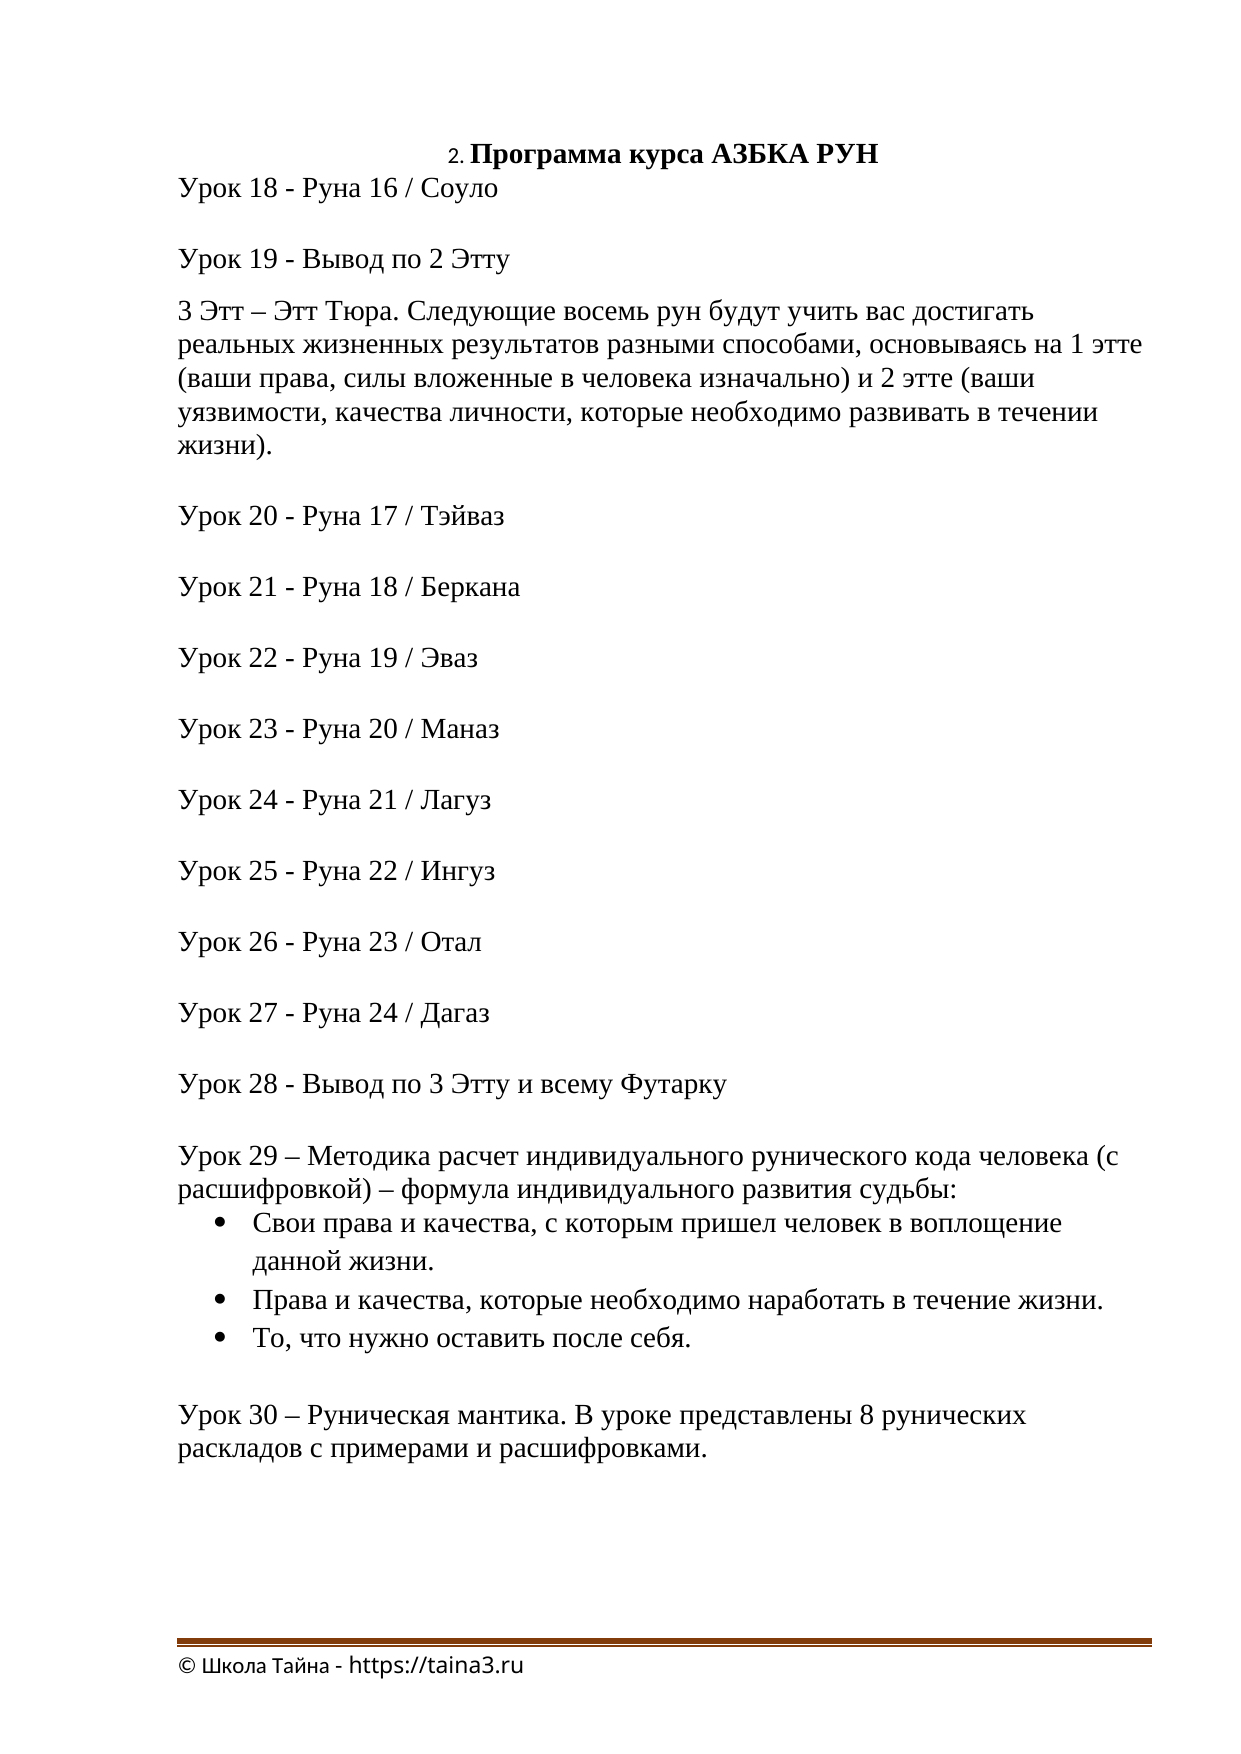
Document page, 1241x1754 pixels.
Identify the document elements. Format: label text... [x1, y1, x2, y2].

text Урок 25 - Руна 22 / Ингуз [177, 853, 1152, 887]
text Урок 19 - Вывод по 2 Этту [177, 241, 1152, 274]
text Урок 27 - Руна 24 / Дагаз [177, 996, 1152, 1029]
text Урок 26 - Руна 23 / Отал [177, 924, 1152, 958]
list Права и качества, которые необходимо наработать в течение жизни. [215, 1282, 1152, 1316]
text Урок 18 - Руна 16 / Соуло [177, 170, 1152, 203]
text Урок 22 - Руна 19 / Эваз [177, 640, 1152, 674]
text 3 Этт – Этт Тюра. Следующие восемь рун будут учить вас достигать реальных жизненных результатов разными способами, основываясь на 1 этте (ваши права, силы вложенные в человека изначально) и 2 этте (ваши уязвимости, качества личности, которые необходимо развивать в течении жизни). [177, 293, 1152, 461]
text Урок 23 - Руна 20 / Маназ [177, 711, 1152, 745]
text Урок 30 – Руническая мантика. В уроке представлены 8 рунических раскладов с примерами и расшифровками. [177, 1397, 1152, 1464]
text Урок 24 - Руна 21 / Лагуз [177, 782, 1152, 816]
list То, что нужно оставить после себя. [215, 1321, 1152, 1354]
text Урок 28 - Вывод по 3 Этту и всему Футарку [177, 1067, 1152, 1100]
list Свои права и качества, с которым пришел человек в воплощение данной жизни. [215, 1205, 1152, 1277]
text Урок 21 - Руна 18 / Беркана [177, 569, 1152, 603]
text Урок 20 - Руна 17 / Тэйваз [177, 498, 1152, 532]
text Урок 29 – Методика расчет индивидуального рунического кода человека (с расшифровкой) – формула индивидуального развития судьбы: [177, 1138, 1152, 1205]
